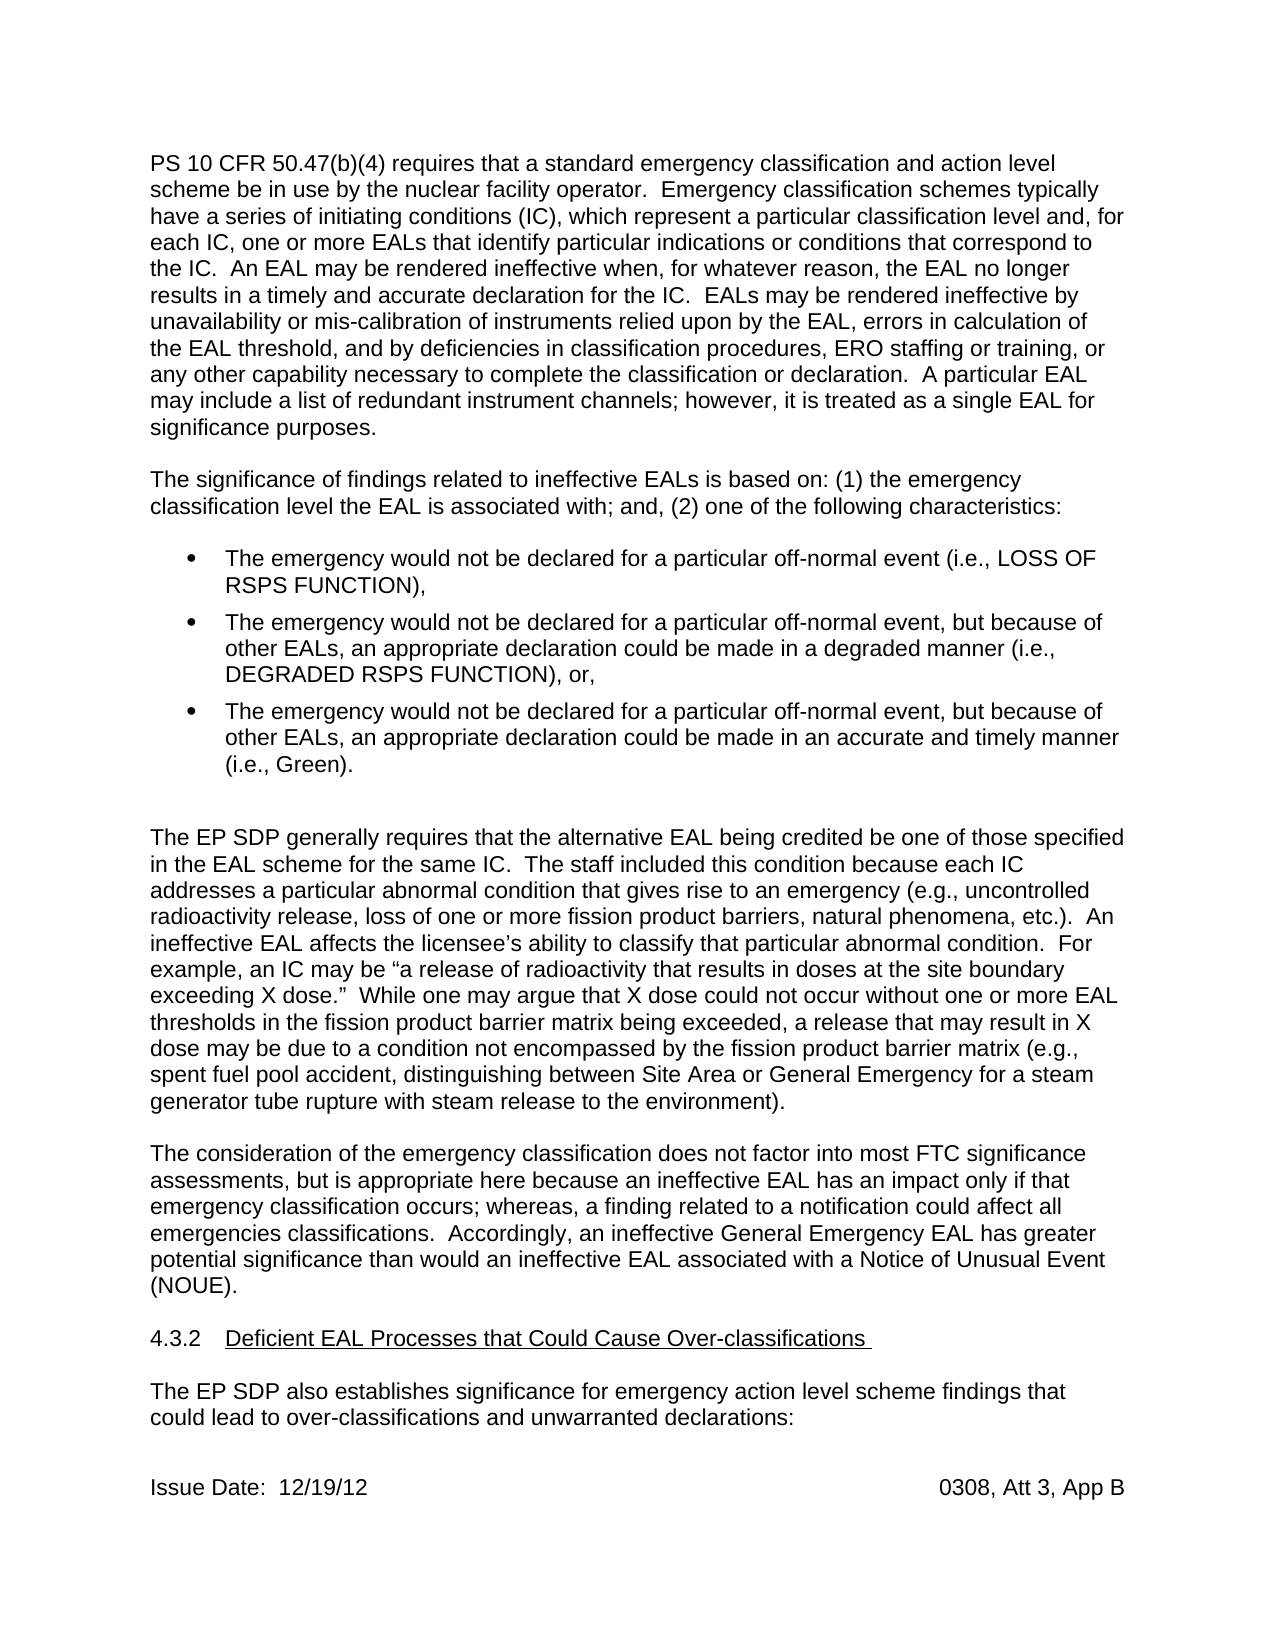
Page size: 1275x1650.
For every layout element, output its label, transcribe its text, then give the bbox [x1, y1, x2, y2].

text PS 10 CFR 50.47(b)(4) requires that a standard emergency classification and action level scheme be in use by the nuclear facility operator. Emergency classification schemes typically have a series of initiating conditions (IC), which represent a particular classification level and, for each IC, one or more EALs that identify particular indications or conditions that correspond to the IC. An EAL may be rendered ineffective when, for whatever reason, the EAL no longer results in a timely and accurate declaration for the IC. EALs may be rendered ineffective by unavailability or mis-calibration of instruments relied upon by the EAL, errors in calculation of the EAL threshold, and by deficiencies in classification procedures, ERO staffing or training, or any other capability necessary to complete the classification or declaration. A particular EAL may include a list of redundant instrument channels; however, it is treated as a single EAL for significance purposes. [150, 150, 1125, 440]
text 4.3.2 Deficient EAL Processes that Could Cause Over-classifications [150, 1325, 1125, 1351]
list The emergency would not be declared for a particular off-normal event (i.e., Loss of RSPS function), [187, 545, 1125, 598]
list The emergency would not be declared for a particular off-normal event, but because of other EALs, an appropriate declaration could be made in a degraded manner (i.e., Degraded RSPS function), or, [187, 608, 1125, 687]
text The EP SDP also establishes significance for emergency action level scheme findings that could lead to over-classifications and unwarranted declarations: [150, 1378, 1125, 1430]
text The EP SDP generally requires that the alternative EAL being credited be one of those specified in the EAL scheme for the same IC. The staff included this condition because each IC addresses a particular abnormal condition that gives rise to an emergency (e.g., uncontrolled radioactivity release, loss of one or more fission product barriers, natural phenomena, etc.). An ineffective EAL affects the licensee’s ability to classify that particular abnormal condition. For example, an IC may be “a release of radioactivity that results in doses at the site boundary exceeding X dose.” While one may argue that X dose could not occur without one or more EAL thresholds in the fission product barrier matrix being exceeded, a release that may result in X dose may be due to a condition not encompassed by the fission product barrier matrix (e.g., spent fuel pool accident, distinguishing between Site Area or General Emergency for a steam generator tube rupture with steam release to the environment). [150, 824, 1125, 1114]
text The significance of findings related to ineffective EALs is based on: (1) the emergency classification level the EAL is associated with; and, (2) one of the following characteristics: [150, 466, 1125, 519]
text The consideration of the emergency classification does not factor into most FTC significance assessments, but is appropriate here because an ineffective EAL has an impact only if that emergency classification occurs; whereas, a finding related to a notification could affect all emergencies classifications. Accordingly, an ineffective General Emergency EAL has greater potential significance than would an ineffective EAL associated with a Notice of Unusual Event (NOUE). [150, 1140, 1125, 1298]
list The emergency would not be declared for a particular off-normal event, but because of other EALs, an appropriate declaration could be made in an accurate and timely manner (i.e., Green). [187, 698, 1125, 777]
